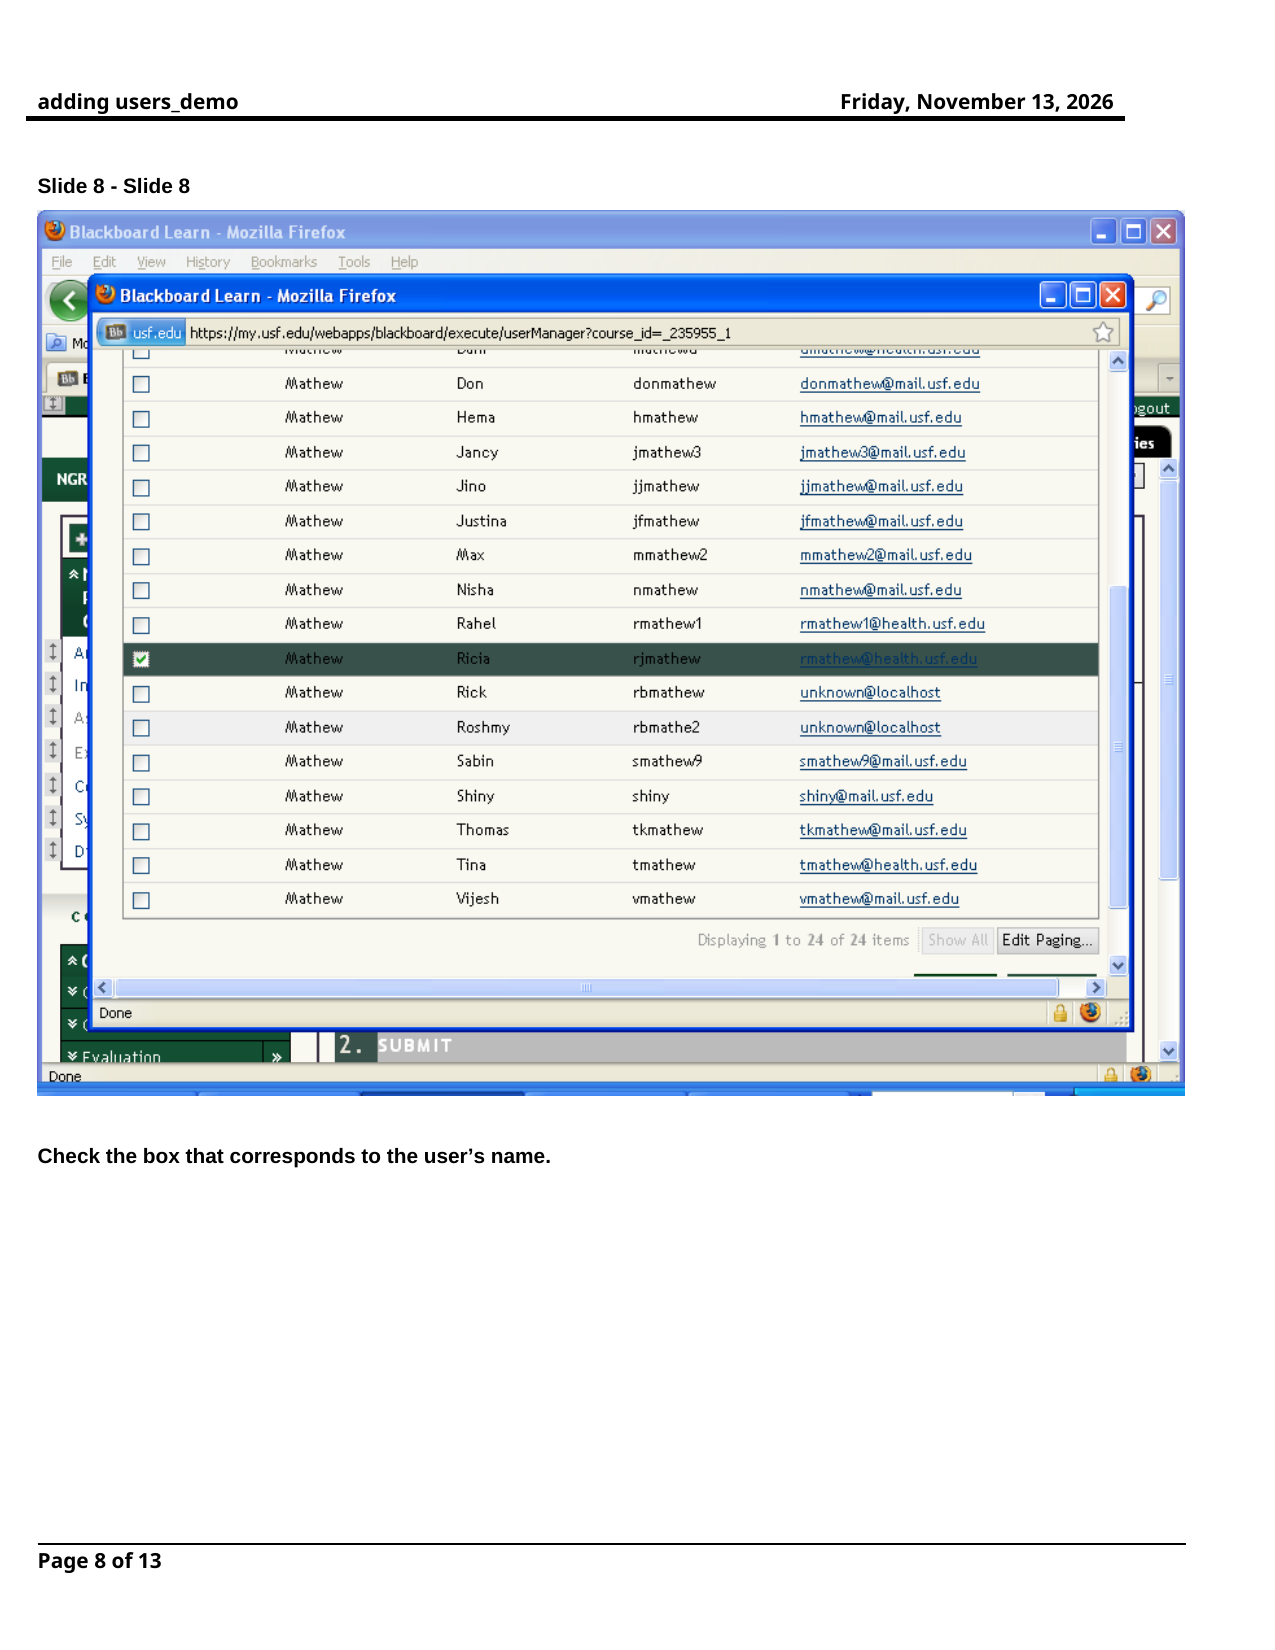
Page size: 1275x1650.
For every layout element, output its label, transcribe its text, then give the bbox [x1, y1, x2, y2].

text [37, 1144, 1186, 1168]
text Slide 8 - Slide 8 [37, 174, 1186, 198]
picture [37, 210, 1185, 1096]
